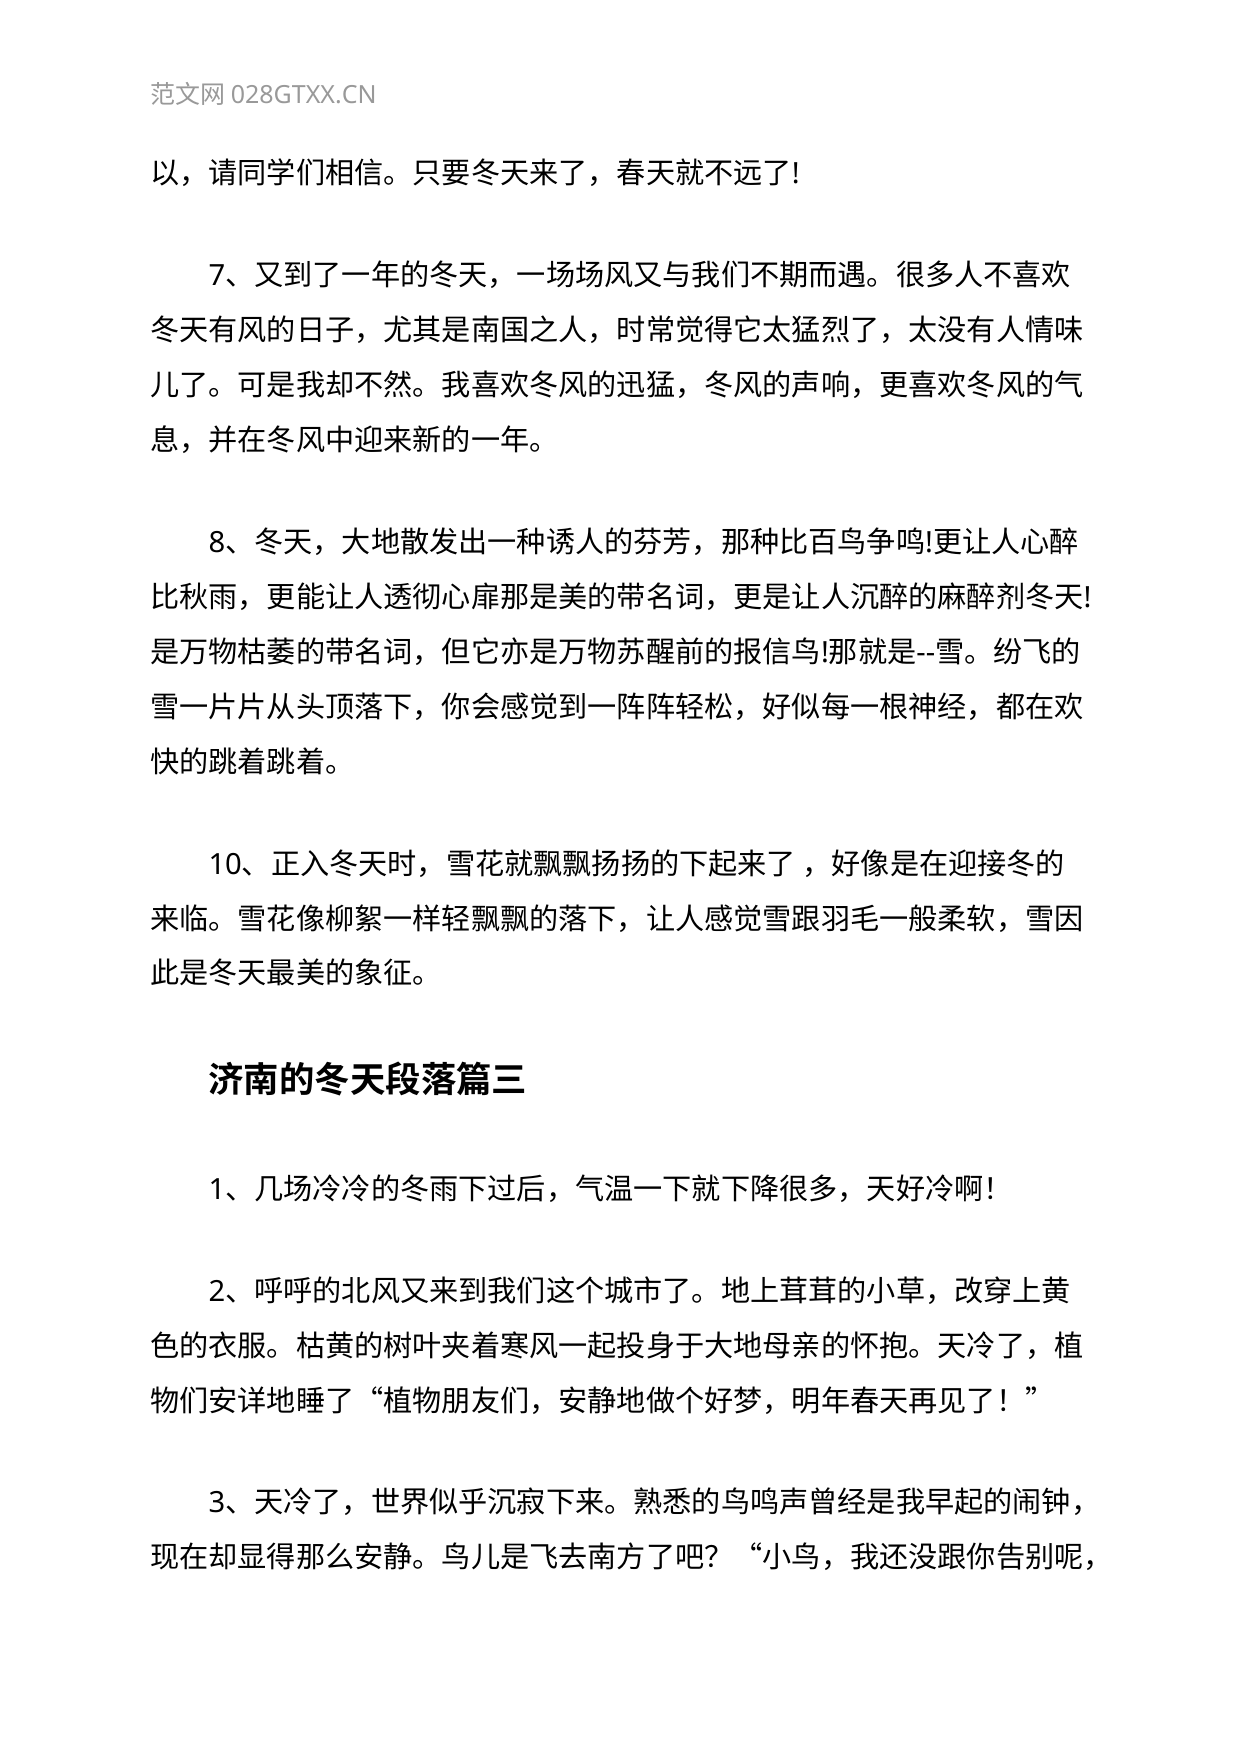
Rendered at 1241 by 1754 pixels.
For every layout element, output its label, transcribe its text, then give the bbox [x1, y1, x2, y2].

text 2、呼呼的北风又来到我们这个城市了。地上茸茸的小草，改穿上黄色的衣服。枯黄的树叶夹着寒风一起投身于大地母亲的怀抱。天冷了，植物们安详地睡了“植物朋友们，安静地做个好梦，明年春天再见了！” [150, 1267, 1090, 1419]
text 10、正入冬天时，雪花就飘飘扬扬的下起来了 ，好像是在迎接冬的来临。雪花像柳絮一样轻飘飘的落下，让人感觉雪跟羽毛一般柔软，雪因此是冬天最美的象征。 [150, 840, 1090, 992]
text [150, 1479, 1090, 1576]
text 济南的冬天段落篇三 [150, 1052, 1090, 1103]
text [150, 150, 1090, 192]
text 1、几场冷冷的冬雨下过后，气温一下就下降很多，天好冷啊！ [150, 1165, 1090, 1208]
text 7、又到了一年的冬天，一场场风又与我们不期而遇。很多人不喜欢冬天有风的日子，尤其是南国之人，时常觉得它太猛烈了，太没有人情味儿了。可是我却不然。我喜欢冬风的迅猛，冬风的声响，更喜欢冬风的气息，并在冬风中迎来新的一年。 [150, 252, 1090, 459]
text 8、冬天，大地散发出一种诱人的芬芳，那种比百鸟争鸣!更让人心醉比秋雨，更能让人透彻心扉那是美的带名词，更是让人沉醉的麻醉剂冬天!是万物枯萎的带名词，但它亦是万物苏醒前的报信鸟!那就是--雪。纷飞的雪一片片从头顶落下，你会感觉到一阵阵轻松，好似每一根神经，都在欢快的跳着跳着。 [150, 518, 1090, 781]
